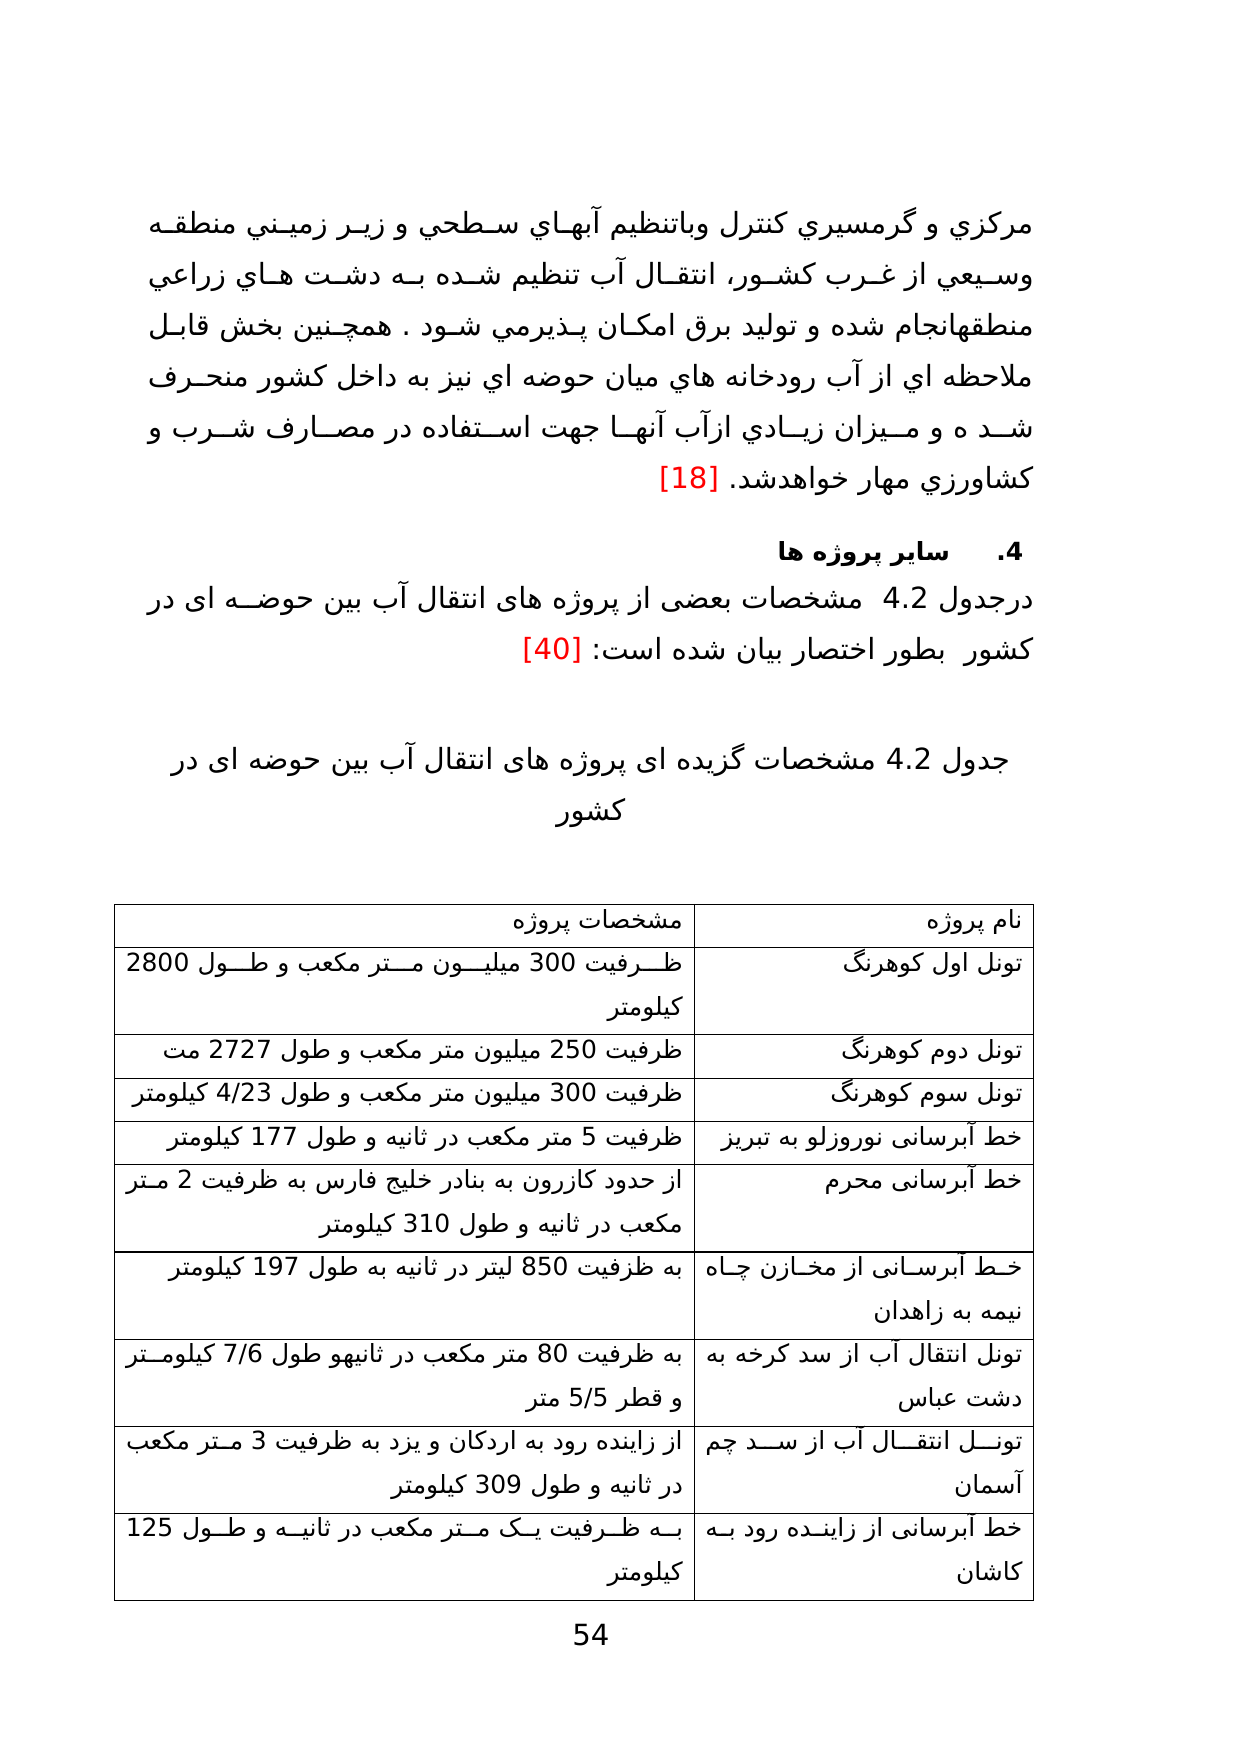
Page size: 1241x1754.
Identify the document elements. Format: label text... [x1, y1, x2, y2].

text درجدول 4.2 مشخصات بعضی از پروژه های انتقال آب بین حوضه ای در کشور بطور اختصار بیان شده است: [40] [148, 581, 1034, 666]
table_header مشخصات پروژه [115, 905, 694, 947]
table_header نام پروژه [695, 905, 1033, 947]
table_cell خط آبرسانی از زاینده رود به کاشان [695, 1514, 1033, 1600]
subtitle سایر پروژه ها [148, 537, 996, 567]
table_cell به ظرفیت 80 متر مکعب در ثانیهو طول 7/6 کیلومتر و قطر 5/5 متر [115, 1340, 694, 1426]
table_cell تونل سوم کوهرنگ [695, 1079, 1033, 1121]
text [148, 207, 1034, 495]
table_cell خط آبرسانی نوروزلو به تبریز [695, 1122, 1033, 1164]
text جدول 4.2 مشخصات گزیده ای پروژه های انتقال آب بین حوضه ای در کشور [148, 742, 1034, 827]
table_cell ظرفیت 5 متر مکعب در ثانیه و طول 177 کیلومتر [115, 1122, 694, 1164]
table_cell خط آبرسانی از مخازن چاه نیمه به زاهدان [695, 1253, 1033, 1338]
table_cell ظرفیت 300 میلیون متر مکعب و طول 4/23 کیلومتر [115, 1079, 694, 1121]
table_cell تونل انتقال آب از سد چم آسمان [695, 1427, 1033, 1513]
table_cell به ظزفیت 850 لیتر در ثانیه به طول 197 کیلومتر [115, 1253, 694, 1338]
table_cell از حدود کازرون به بنادر خلیج فارس به ظرفیت 2 متر مکعب در ثانیه و طول 310 کیلومتر [115, 1165, 694, 1251]
table_cell از زاینده رود به اردکان و یزد به ظرفیت 3 متر مکعب در ثانیه و طول 309 کیلومتر [115, 1427, 694, 1513]
table_cell تونل دوم کوهرنگ [695, 1035, 1033, 1078]
table_cell خط آبرسانی محرم [695, 1165, 1033, 1251]
table_cell ظرفیت 300 میلیون متر مکعب و طول 2800 کیلومتر [115, 948, 694, 1034]
table_cell تونل اول کوهرنگ [695, 948, 1033, 1034]
table_cell تونل انتقال آب از سد کرخه به دشت عباس [695, 1340, 1033, 1426]
table_cell ظرفیت 250 میلیون متر مکعب و طول 2727 مت [115, 1035, 694, 1078]
table_cell به ظرفیت یک متر مکعب در ثانیه و طول 125 کیلومتر [115, 1514, 694, 1600]
